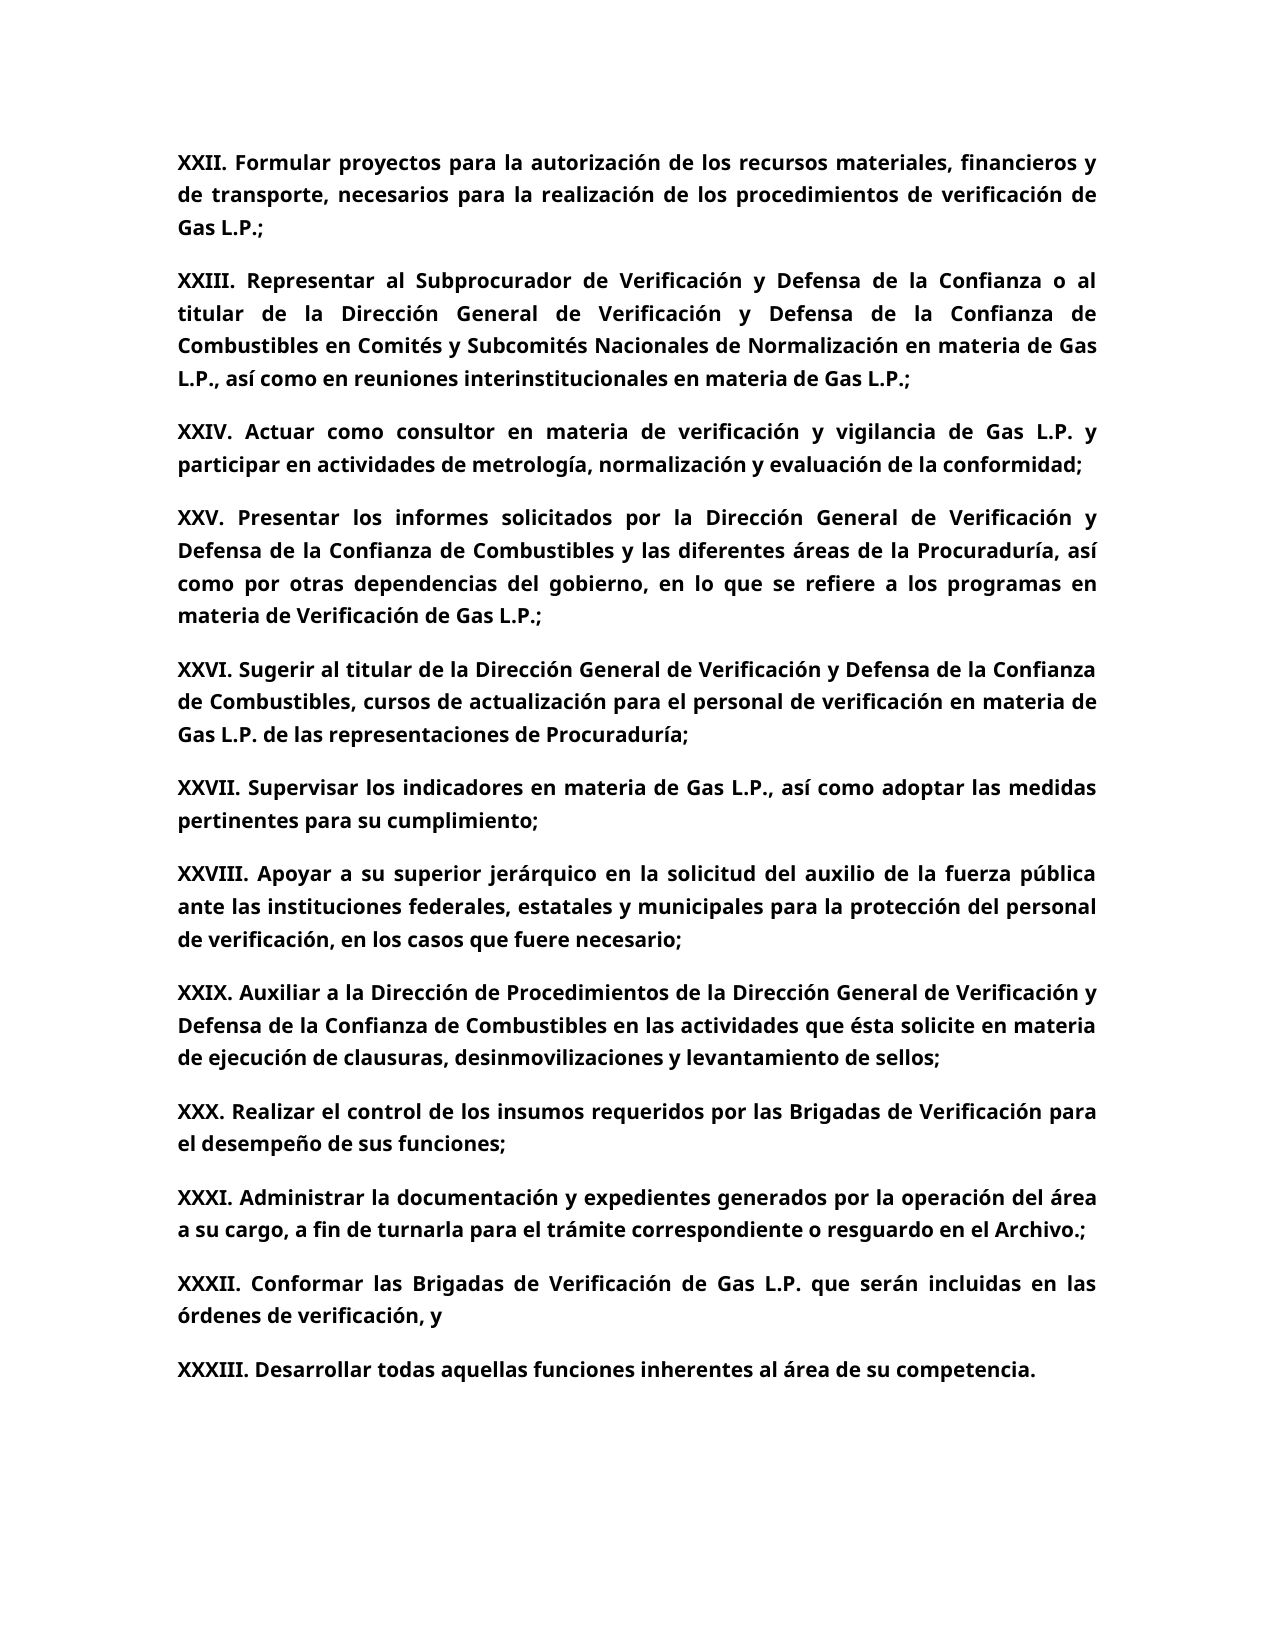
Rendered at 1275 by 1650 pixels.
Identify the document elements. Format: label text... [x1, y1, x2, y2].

text XXVII. Supervisar los indicadores en materia de Gas L.P., así como adoptar las medidas pertinentes para su cumplimiento; [177, 773, 1098, 834]
text XXIX. Auxiliar a la Dirección de Procedimientos de la Dirección General de Verificación y Defensa de la Confianza de Combustibles en las actividades que ésta solicite en materia de ejecución de clausuras, desinmovilizaciones y levantamiento de sellos; [177, 978, 1098, 1072]
text XXXI. Administrar la documentación y expedientes generados por la operación del área a su cargo, a fin de turnarla para el trámite correspondiente o resguardo en el Archivo.; [177, 1183, 1098, 1244]
text XXXII. Conformar las Brigadas de Verificación de Gas L.P. que serán incluidas en las órdenes de verificación, y [177, 1269, 1098, 1330]
text XXX. Realizar el control de los insumos requeridos por las Brigadas de Verificación para el desempeño de sus funciones; [177, 1097, 1098, 1158]
text XXVI. Sugerir al titular de la Dirección General de Verificación y Defensa de la Confianza de Combustibles, cursos de actualización para el personal de verificación en materia de Gas L.P. de las representaciones de Procuraduría; [177, 655, 1098, 748]
text XXVIII. Apoyar a su superior jerárquico en la solicitud del auxilio de la fuerza pública ante las instituciones federales, estatales y municipales para la protección del personal de verificación, en los casos que fuere necesario; [177, 859, 1098, 953]
text XXIV. Actuar como consultor en materia de verificación y vigilancia de Gas L.P. y participar en actividades de metrología, normalización y evaluación de la conformidad; [177, 417, 1098, 478]
text XXXIII. Desarrollar todas aquellas funciones inherentes al área de su competencia. [177, 1355, 1098, 1383]
text XXIII. Representar al Subprocurador de Verificación y Defensa de la Confianza o al titular de la Dirección General de Verificación y Defensa de la Confianza de Combustibles en Comités y Subcomités Nacionales de Normalización en materia de Gas L.P., así como en reuniones interinstitucionales en materia de Gas L.P.; [177, 266, 1098, 392]
text XXV. Presentar los informes solicitados por la Dirección General de Verificación y Defensa de la Confianza de Combustibles y las diferentes áreas de la Procuraduría, así como por otras dependencias del gobierno, en lo que se refiere a los programas en materia de Verificación de Gas L.P.; [177, 503, 1098, 630]
text XXII. Formular proyectos para la autorización de los recursos materiales, financieros y de transporte, necesarios para la realización de los procedimientos de verificación de Gas L.P.; [177, 148, 1098, 241]
